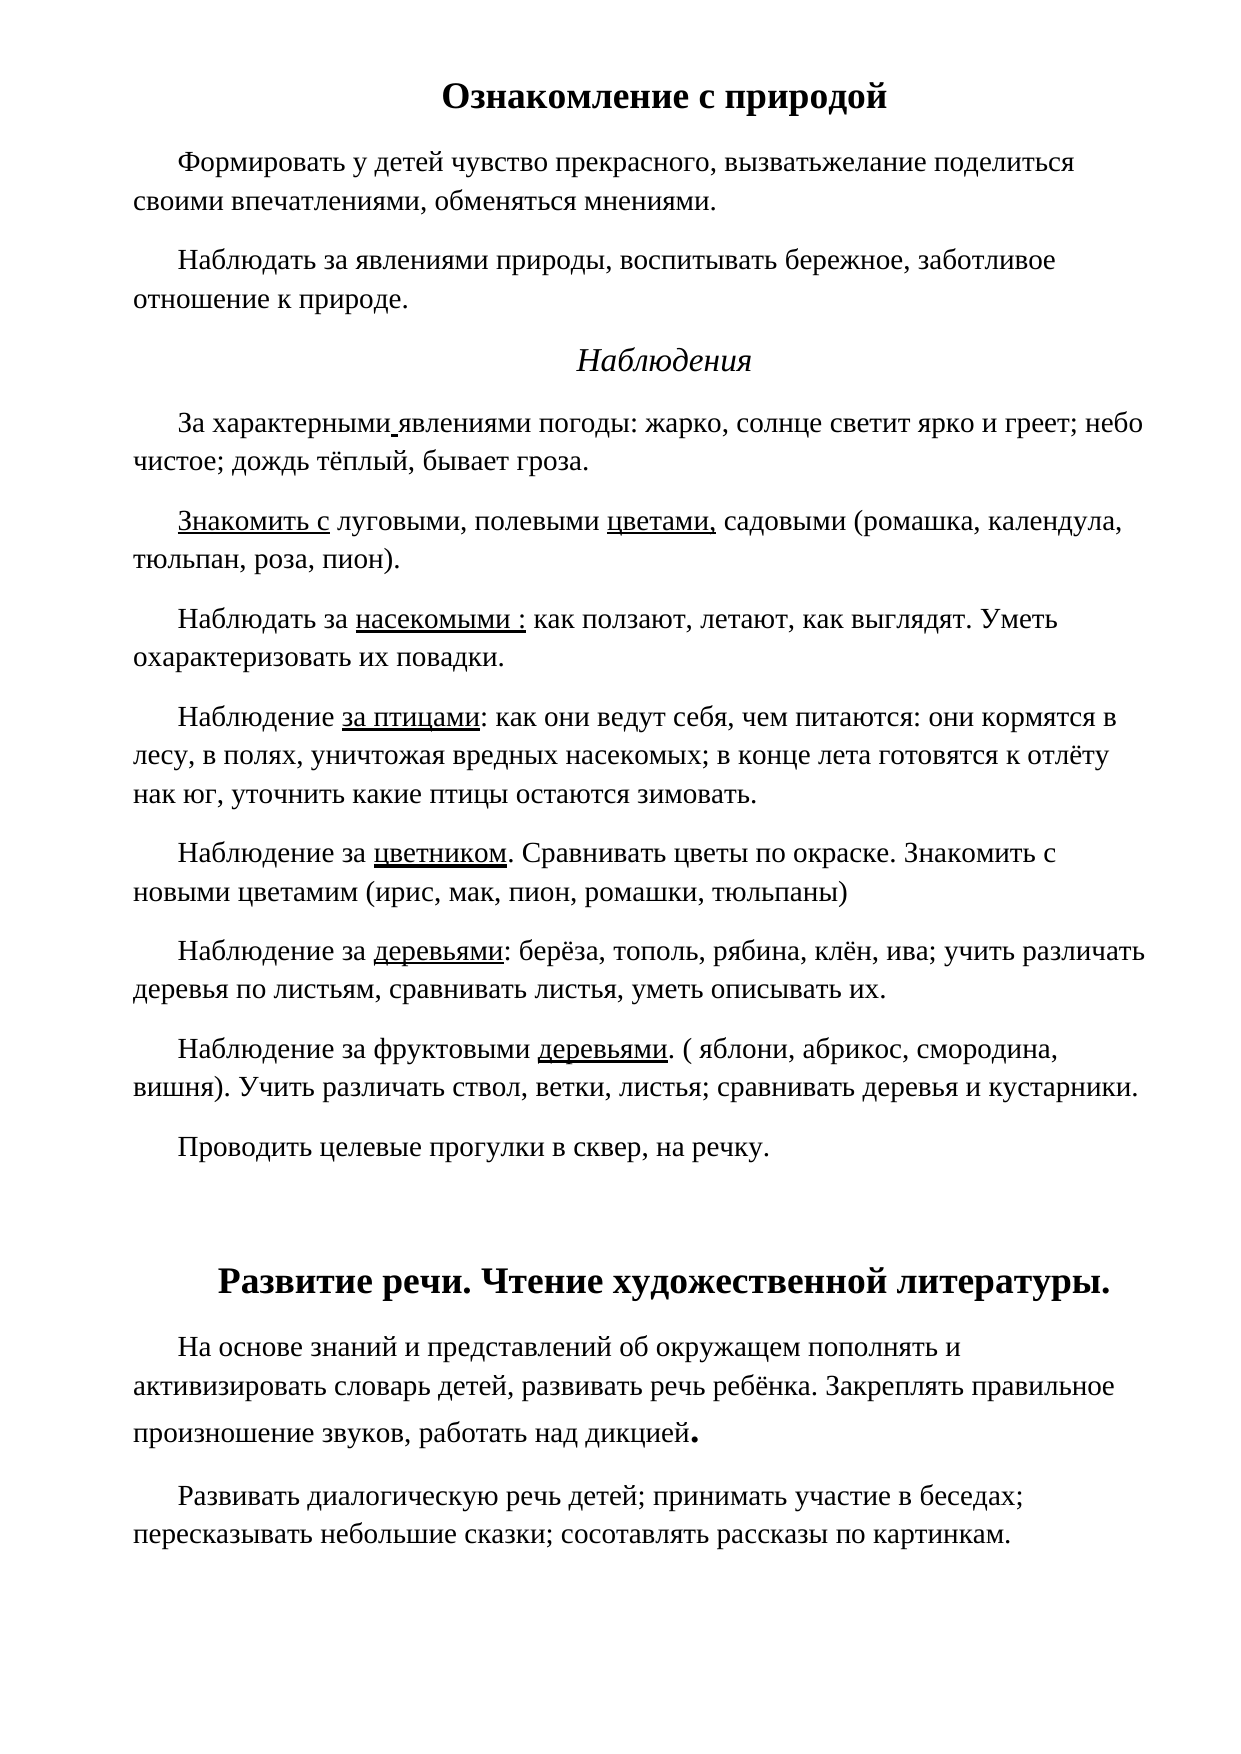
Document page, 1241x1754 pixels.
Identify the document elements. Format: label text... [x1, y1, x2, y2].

text Наблюдение за цветником. Сравнивать цветы по окраске. Знакомить с новыми цветамим (ирис, мак, пион, ромашки, тюльпаны) [133, 835, 1152, 907]
text Знакомить с луговыми, полевыми цветами, садовыми (ромашка, календула, тюльпан, роза, пион). [133, 503, 1152, 575]
text Наблюдать за явлениями природы, воспитывать бережное, заботливое отношение к природе. [133, 242, 1152, 314]
text За характерными явлениями погоды: жарко, солнце светит ярко и греет; небо чистое; дождь тёплый, бывает гроза. [133, 405, 1152, 477]
text Ознакомление с природой [133, 74, 1152, 117]
text Наблюдение за птицами: как они ведут себя, чем питаются: они кормятся в лесу, в полях, уничтожая вредных насекомых; в конце лета готовятся к отлёту нак юг, уточнить какие птицы остаются зимовать. [133, 699, 1152, 809]
text На основе знаний и представлений об окружащем пополнять и активизировать словарь детей, развивать речь ребёнка. Закреплять правильное произношение звуков, работать над дикцией. [133, 1329, 1152, 1451]
text Развивать диалогическую речь детей; принимать участие в беседах; пересказывать небольшие сказки; сосотавлять рассказы по картинкам. [133, 1478, 1152, 1550]
text Наблюдать за насекомыми : как ползают, летают, как выглядят. Уметь охарактеризовать их повадки. [133, 601, 1152, 673]
text Развитие речи. Чтение художественной литературы. [133, 1259, 1152, 1302]
text Наблюдения [133, 340, 1152, 378]
text Проводить целевые прогулки в сквер, на речку. [133, 1129, 1152, 1162]
text Наблюдение за фруктовыми деревьями. ( яблони, абрикос, смородина, вишня). Учить различать ствол, ветки, листья; сравнивать деревья и кустарники. [133, 1031, 1152, 1103]
text Формировать у детей чувство прекрасного, вызватьжелание поделиться своими впечатлениями, обменяться мнениями. [133, 144, 1152, 216]
text Наблюдение за деревьями: берёза, тополь, рябина, клён, ива; учить различать деревья по листьям, сравнивать листья, уметь описывать их. [133, 933, 1152, 1005]
